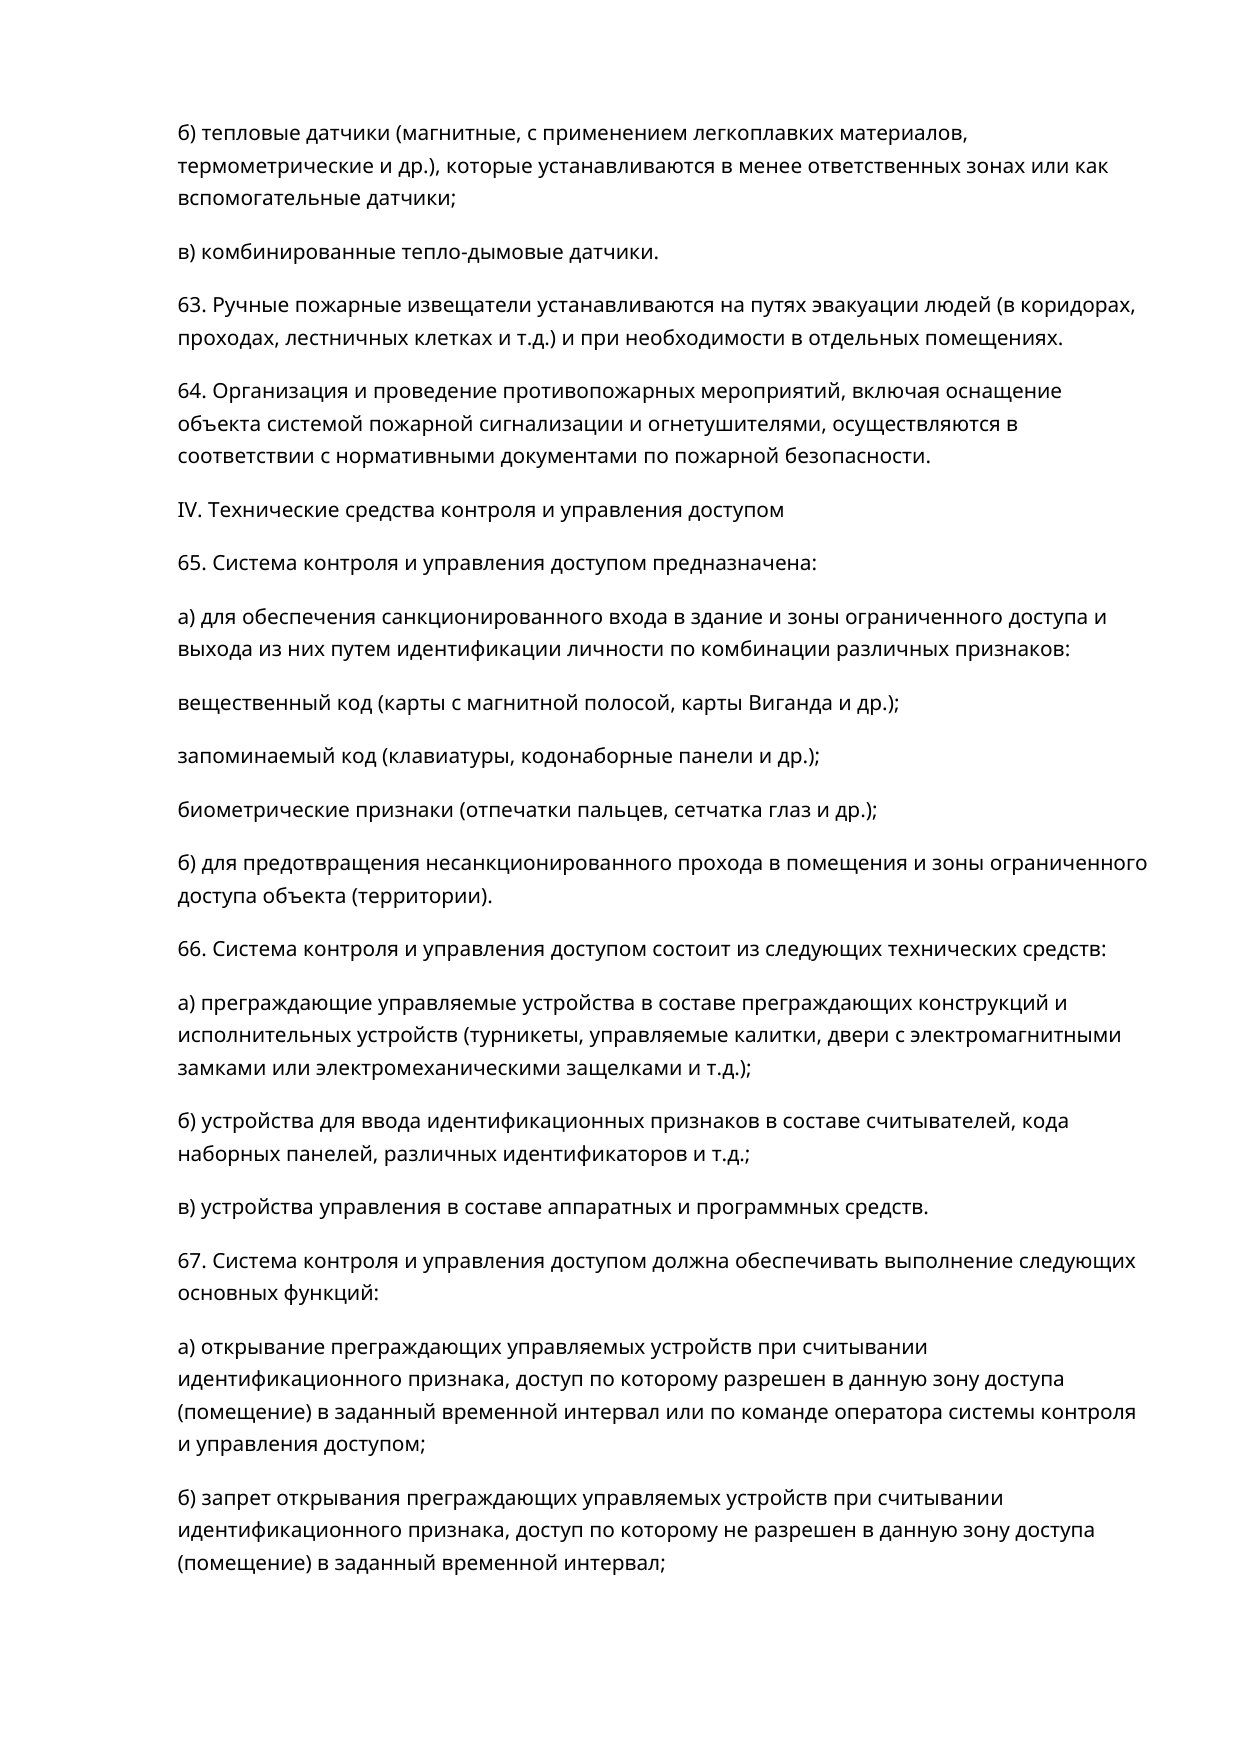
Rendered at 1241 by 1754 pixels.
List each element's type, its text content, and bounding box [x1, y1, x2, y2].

text в) комбинированные тепло-дымовые датчики. [177, 237, 1152, 265]
text б) запрет открывания преграждающих управляемых устройств при считывании идентификационного признака, доступ по которому не разрешен в данную зону доступа (помещение) в заданный временной интервал; [177, 1483, 1152, 1577]
text 63. Ручные пожарные извещатели устанавливаются на путях эвакуации людей (в коридорах, проходах, лестничных клетках и т.д.) и при необходимости в отдельных помещениях. [177, 290, 1152, 351]
text 67. Система контроля и управления доступом должна обеспечивать выполнение следующих основных функций: [177, 1246, 1152, 1307]
text вещественный код (карты с магнитной полосой, карты Виганда и др.); [177, 688, 1152, 716]
text б) тепловые датчики (магнитные, с применением легкоплавких материалов, термометрические и др.), которые устанавливаются в менее ответственных зонах или как вспомогательные датчики; [177, 118, 1152, 212]
text б) устройства для ввода идентификационных признаков в составе считывателей, кода наборных панелей, различных идентификаторов и т.д.; [177, 1106, 1152, 1167]
text а) преграждающие управляемые устройства в составе преграждающих конструкций и исполнительных устройств (турникеты, управляемые калитки, двери с электромагнитными замками или электромеханическими защелками и т.д.); [177, 988, 1152, 1081]
text б) для предотвращения несанкционированного прохода в помещения и зоны ограниченного доступа объекта (территории). [177, 848, 1152, 909]
text запоминаемый код (клавиатуры, кодонаборные панели и др.); [177, 741, 1152, 770]
text 66. Система контроля и управления доступом состоит из следующих технических средств: [177, 934, 1152, 963]
text в) устройства управления в составе аппаратных и программных средств. [177, 1192, 1152, 1221]
text биометрические признаки (отпечатки пальцев, сетчатка глаз и др.); [177, 795, 1152, 823]
text 65. Система контроля и управления доступом предназначена: [177, 548, 1152, 577]
text а) открывание преграждающих управляемых устройств при считывании идентификационного признака, доступ по которому разрешен в данную зону доступа (помещение) в заданный временной интервал или по команде оператора системы контроля и управления доступом; [177, 1332, 1152, 1458]
text а) для обеспечения санкционированного входа в здание и зоны ограниченного доступа и выхода из них путем идентификации личности по комбинации различных признаков: [177, 602, 1152, 663]
text 64. Организация и проведение противопожарных мероприятий, включая оснащение объекта системой пожарной сигнализации и огнетушителями, осуществляются в соответствии с нормативными документами по пожарной безопасности. [177, 376, 1152, 470]
text IV. Технические средства контроля и управления доступом [177, 495, 1152, 523]
